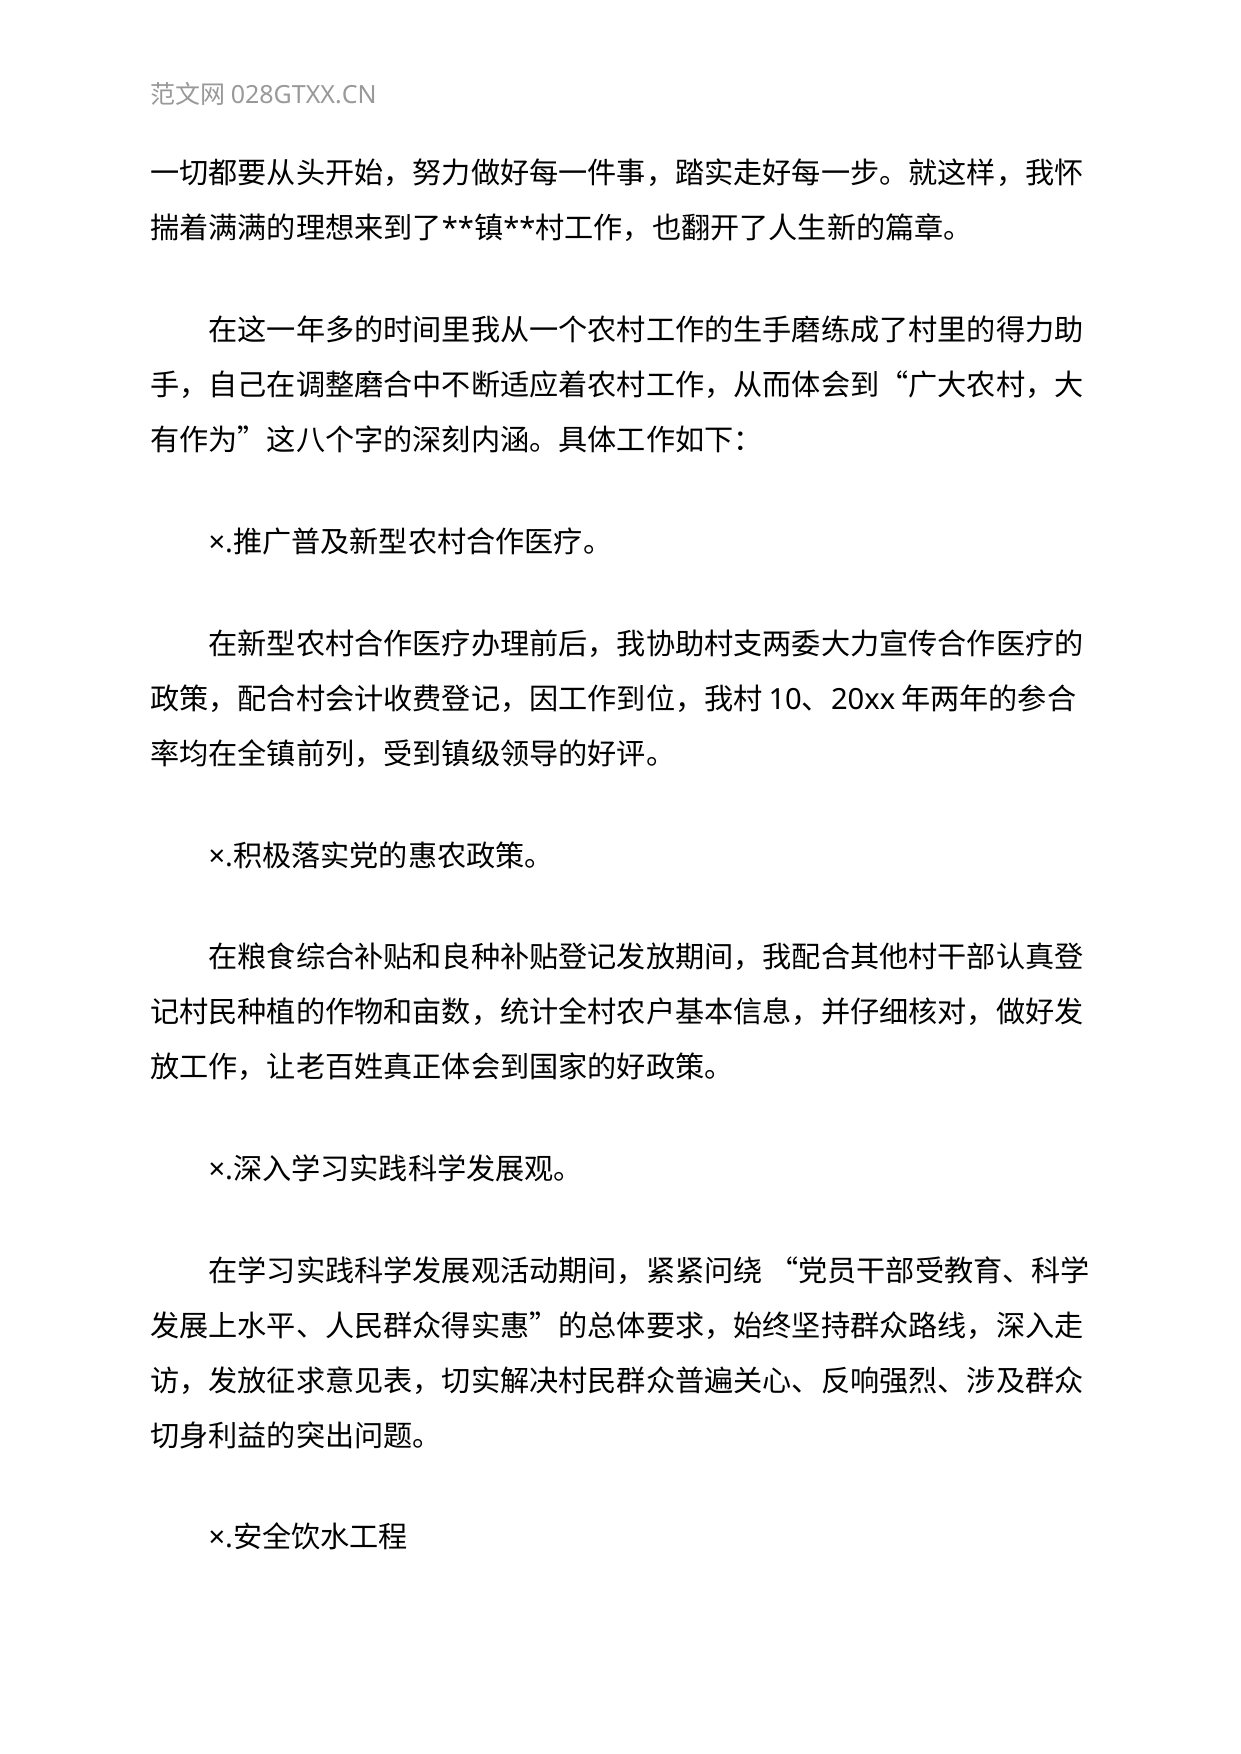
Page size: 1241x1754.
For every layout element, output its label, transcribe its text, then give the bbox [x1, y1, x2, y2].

text 在粮食综合补贴和良种补贴登记发放期间，我配合其他村干部认真登记村民种植的作物和亩数，统计全村农户基本信息，并仔细核对，做好发放工作，让老百姓真正体会到国家的好政策。 [150, 934, 1090, 1086]
text ×.深入学习实践科学发展观。 [150, 1146, 1090, 1188]
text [150, 150, 1090, 247]
text 在学习实践科学发展观活动期间，紧紧问绕 “党员干部受教育、科学发展上水平、人民群众得实惠”的总体要求，始终坚持群众路线，深入走访，发放征求意见表，切实解决村民群众普遍关心、反响强烈、涉及群众切身利益的突出问题。 [150, 1248, 1090, 1454]
text ×.积极落实党的惠农政策。 [150, 832, 1090, 874]
text ×.安全饮水工程 [150, 1514, 1090, 1556]
text 在这一年多的时间里我从一个农村工作的生手磨练成了村里的得力助手，自己在调整磨合中不断适应着农村工作，从而体会到“广大农村，大有作为”这八个字的深刻内涵。具体工作如下： [150, 307, 1090, 459]
text ×.推广普及新型农村合作医疗。 [150, 518, 1090, 561]
text 在新型农村合作医疗办理前后，我协助村支两委大力宣传合作医疗的政策，配合村会计收费登记，因工作到位，我村10、20xx年两年的参合率均在全镇前列，受到镇级领导的好评。 [150, 620, 1090, 773]
